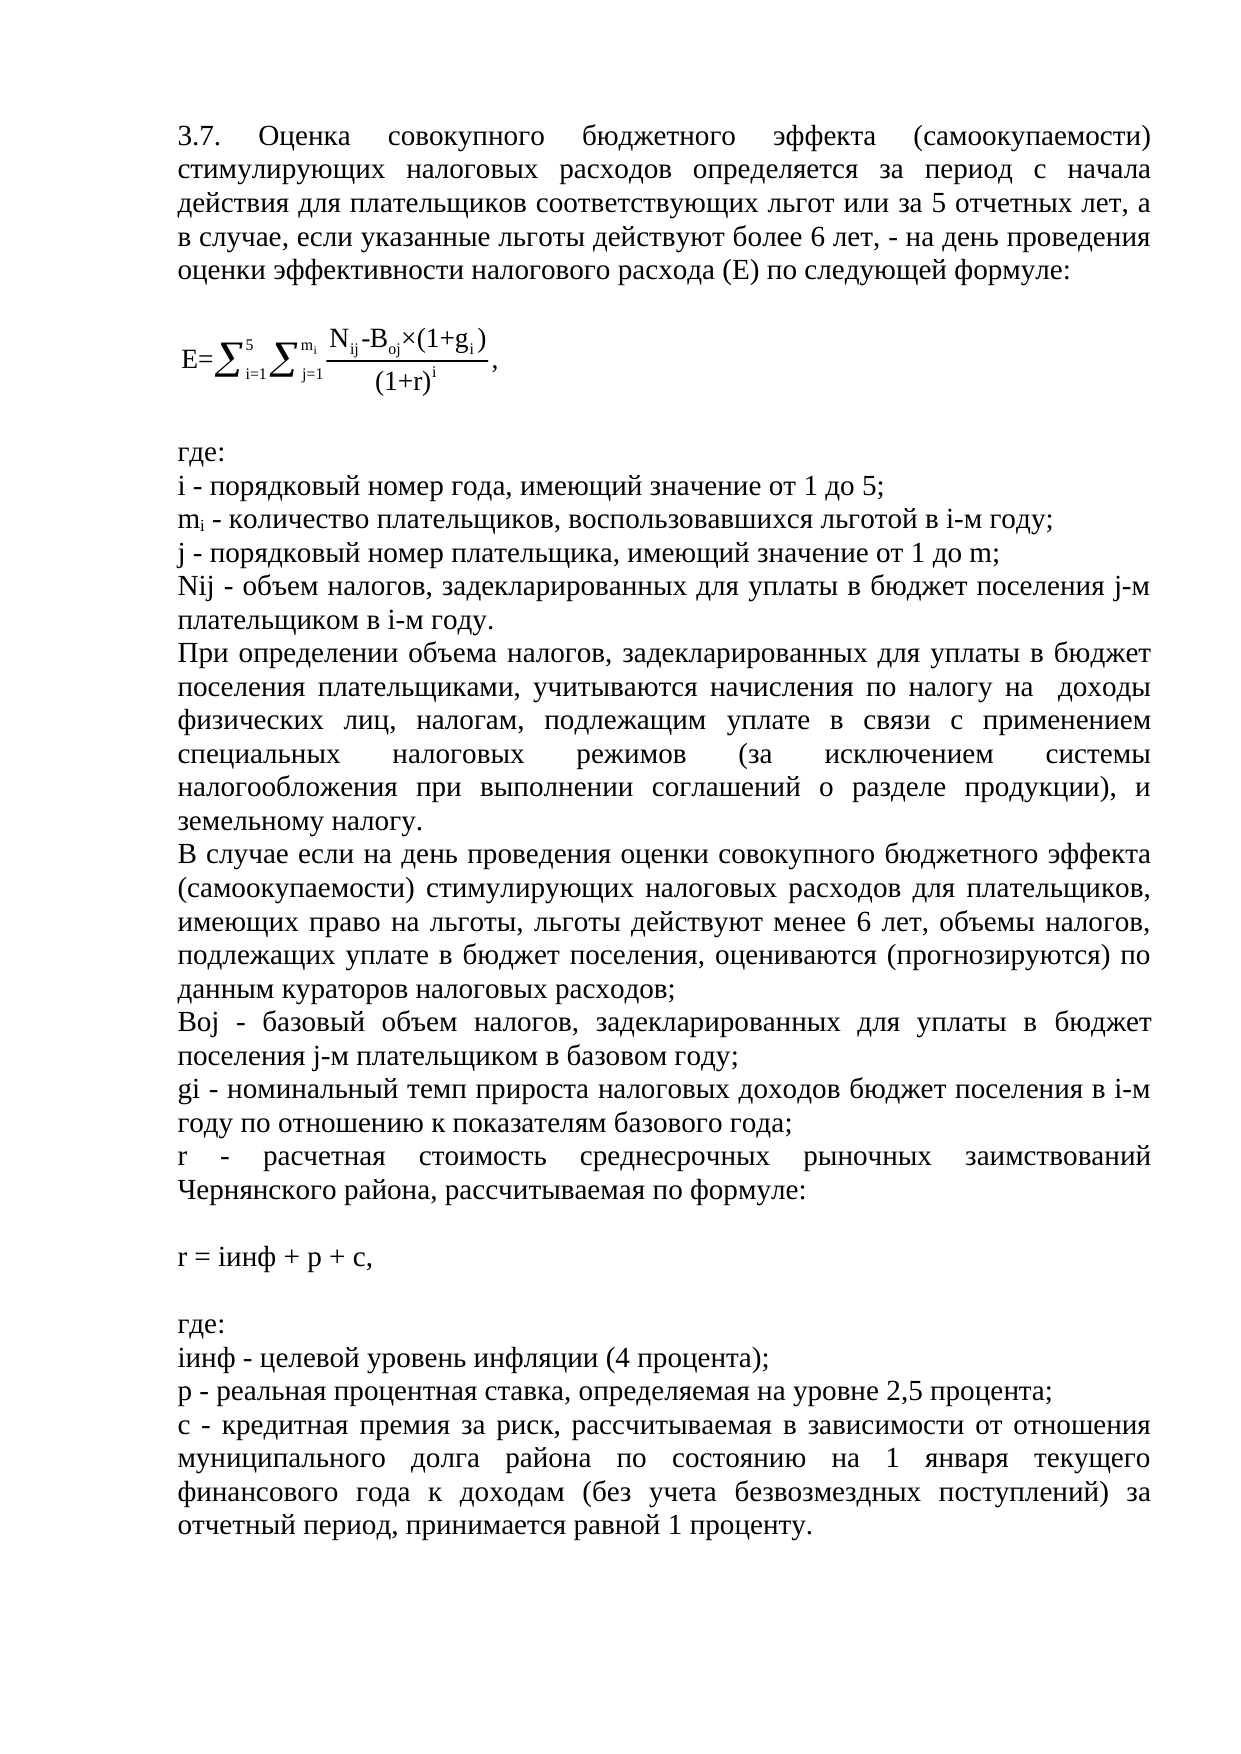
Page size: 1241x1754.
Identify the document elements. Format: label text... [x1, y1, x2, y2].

text Boj - базовый объем налогов, задекларированных для уплаты в бюджет поселения j-м плательщиком в базовом году; [177, 1004, 1152, 1071]
text с - кредитная премия за риск, рассчитываемая в зависимости от отношения муниципального долга района по состоянию на 1 января текущего финансового года к доходам (без учета безвозмездных поступлений) за отчетный период, принимается равной 1 проценту. [177, 1407, 1152, 1541]
text 3.7. Оценка совокупного бюджетного эффекта (самоокупаемости) стимулирующих налоговых расходов определяется за период с начала действия для плательщиков соответствующих льгот или за 5 отчетных лет, а в случае, если указанные льготы действуют более 6 лет, - на день проведения оценки эффективности налогового расхода (Е) по следующей формуле: [177, 118, 1152, 286]
text r = iинф + р + с, [177, 1239, 1152, 1273]
text r - расчетная стоимость среднесрочных рыночных заимствований Чернянского района, рассчитываемая по формуле: [177, 1138, 1152, 1206]
text mi - количество плательщиков, воспользовавшихся льготой в i-м году; [177, 501, 1152, 535]
text В случае если на день проведения оценки совокупного бюджетного эффекта (самоокупаемости) стимулирующих налоговых расходов для плательщиков, имеющих право на льготы, льготы действуют менее 6 лет, объемы налогов, подлежащих уплате в бюджет поселения, оцениваются (прогнозируются) по данным кураторов налоговых расходов; [177, 837, 1152, 1004]
text j - порядковый номер плательщика, имеющий значение от 1 до m; [177, 535, 1152, 568]
text i - порядковый номер года, имеющий значение от 1 до 5; [177, 468, 1152, 501]
text где: [177, 434, 1152, 468]
text При определении объема налогов, задекларированных для уплаты в бюджет поселения плательщиками, учитываются начисления по налогу на доходы физических лиц, налогам, подлежащим уплате в связи с применением специальных налоговых режимов (за исключением системы налогообложения при выполнении соглашений о разделе продукции), и земельному налогу. [177, 635, 1152, 837]
text где: [177, 1306, 1152, 1340]
text gi - номинальный темп прироста налоговых доходов бюджет поселения в i-м году по отношению к показателям базового года; [177, 1071, 1152, 1138]
text р - реальная процентная ставка, определяемая на уровне 2,5 процента; [177, 1373, 1152, 1407]
text iинф - целевой уровень инфляции (4 процента); [177, 1340, 1152, 1373]
text Nij - объем налогов, задекларированных для уплаты в бюджет поселения j-м плательщиком в i-м году. [177, 568, 1152, 635]
